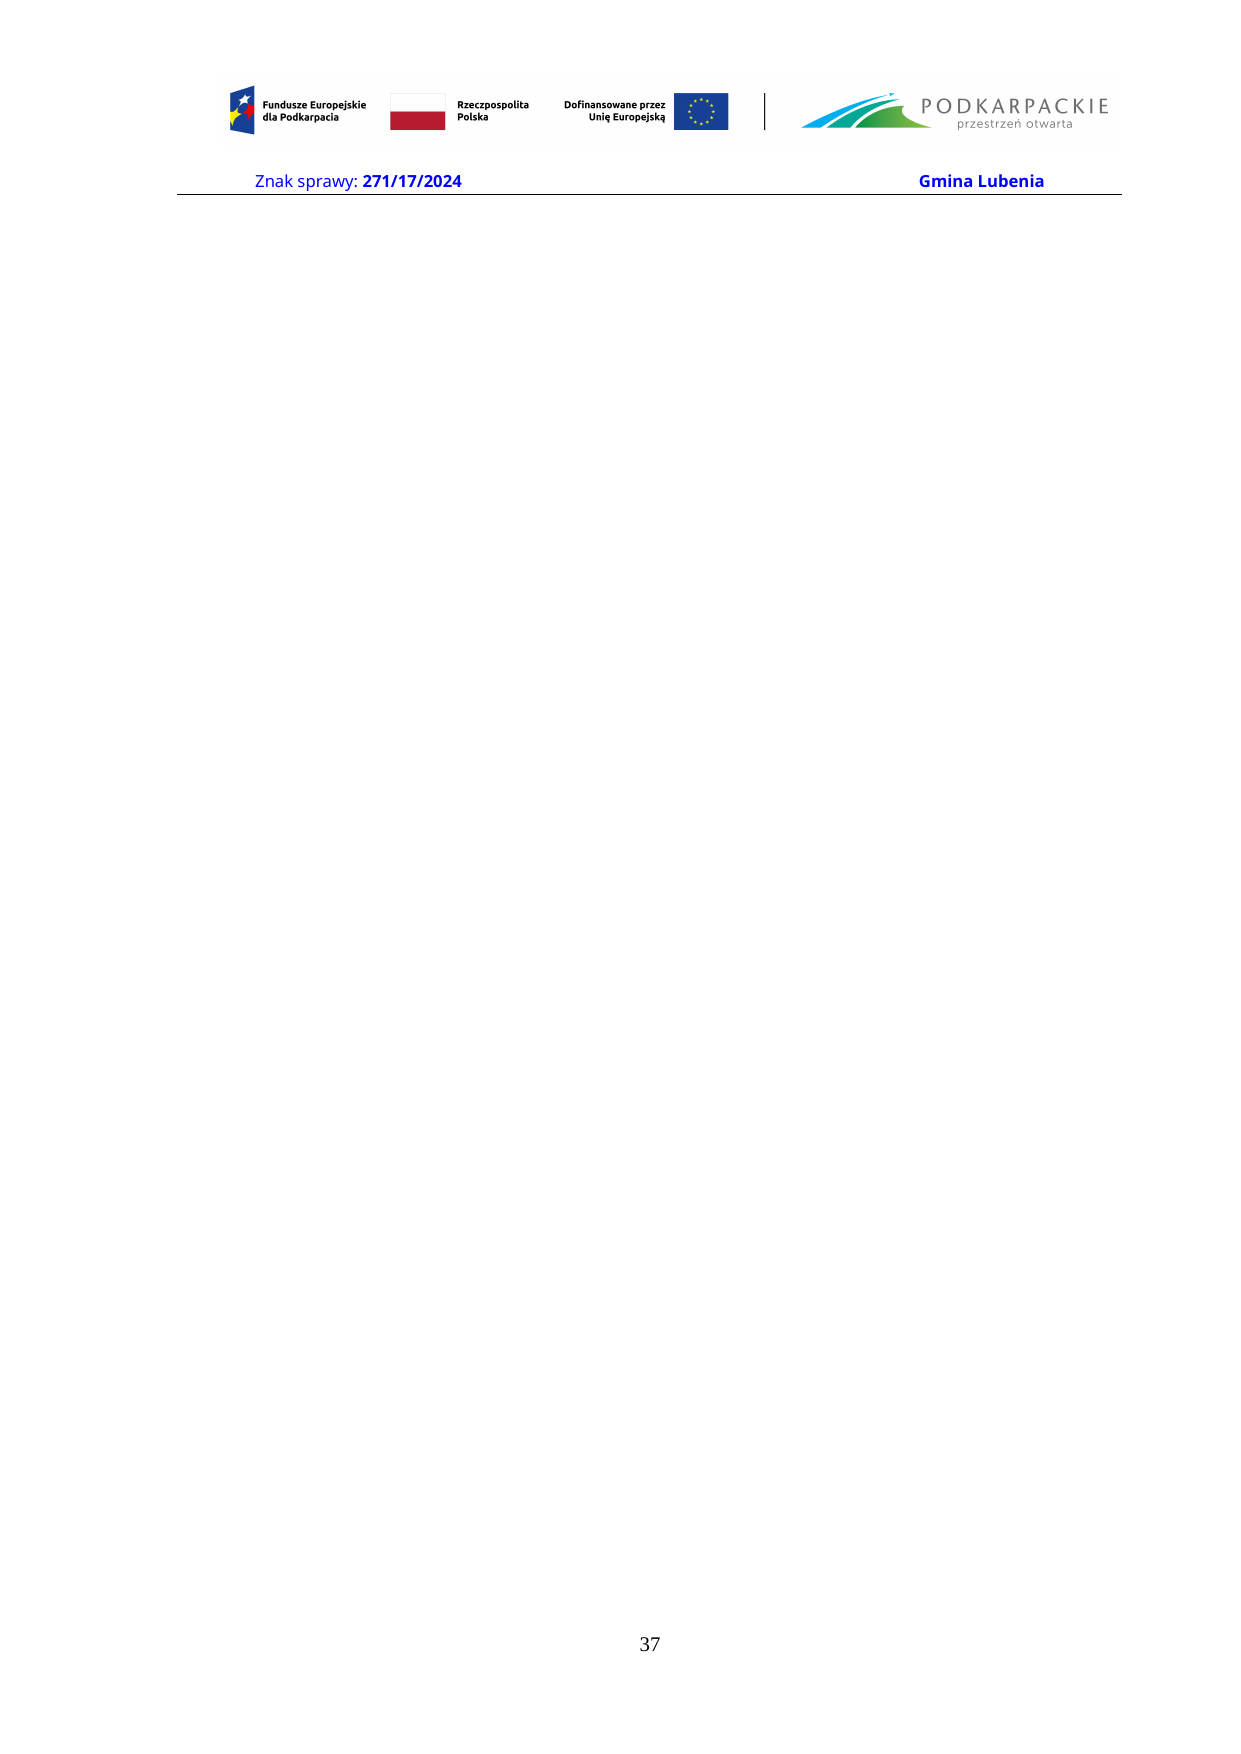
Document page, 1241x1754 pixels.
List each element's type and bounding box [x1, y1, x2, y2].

picture [218, 73, 1120, 147]
